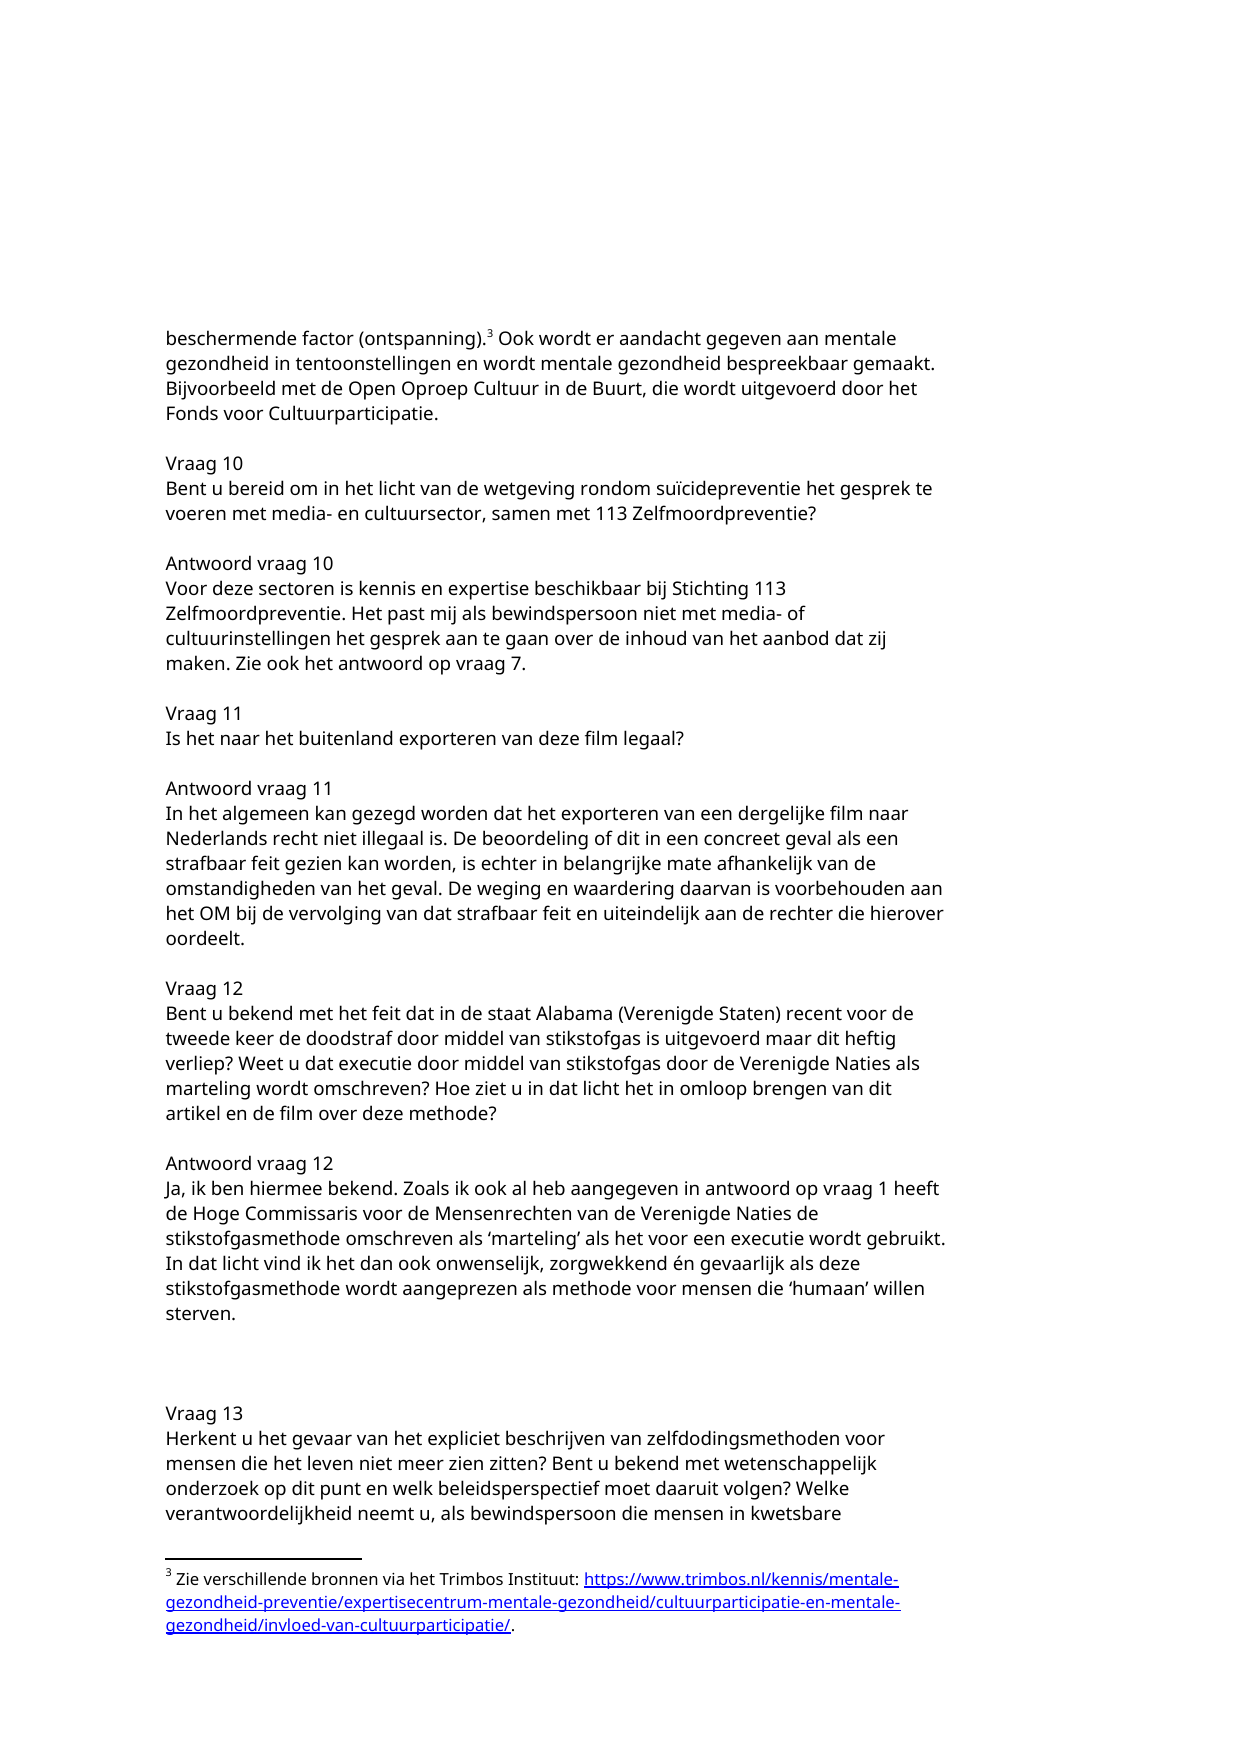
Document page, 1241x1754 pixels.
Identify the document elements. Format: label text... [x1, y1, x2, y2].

text Antwoord vraag 12 [165, 1150, 950, 1175]
text Antwoord vraag 10 [165, 550, 950, 575]
text Ja, ik ben hiermee bekend. Zoals ik ook al heb aangegeven in antwoord op vraag 1 heeft de Hoge Commissaris voor de Mensenrechten van de Verenigde Naties de stikstofgasmethode omschreven als ‘marteling’ als het voor een executie wordt gebruikt. In dat licht vind ik het dan ook onwenselijk, zorgwekkend én gevaarlijk als deze stikstofgasmethode wordt aangeprezen als methode voor mensen die ‘humaan’ willen sterven. [165, 1175, 950, 1325]
text Antwoord vraag 11 [165, 775, 950, 800]
text Bent u bereid om in het licht van de wetgeving rondom suïcidepreventie het gesprek te voeren met media- en cultuursector, samen met 113 Zelfmoordpreventie? [165, 475, 950, 550]
text Voor deze sectoren is kennis en expertise beschikbaar bij Stichting 113 Zelfmoordpreventie. Het past mij als bewindspersoon niet met media- of cultuurinstellingen het gesprek aan te gaan over de inhoud van het aanbod dat zij maken. Zie ook het antwoord op vraag 7. [165, 575, 950, 675]
text Is het naar het buitenland exporteren van deze film legaal? [165, 725, 950, 775]
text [165, 1425, 950, 1525]
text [165, 325, 950, 425]
text Vraag 11 [165, 700, 950, 725]
text Bent u bekend met het feit dat in de staat Alabama (Verenigde Staten) recent voor de tweede keer de doodstraf door middel van stikstofgas is uitgevoerd maar dit heftig verliep? Weet u dat executie door middel van stikstofgas door de Verenigde Naties als marteling wordt omschreven? Hoe ziet u in dat licht het in omloop brengen van dit artikel en de film over deze methode? [165, 1000, 950, 1150]
text Vraag 10 [165, 450, 950, 475]
text Vraag 12 [165, 975, 950, 1000]
text Vraag 13 [165, 1400, 950, 1425]
text In het algemeen kan gezegd worden dat het exporteren van een dergelijke film naar Nederlands recht niet illegaal is. De beoordeling of dit in een concreet geval als een strafbaar feit gezien kan worden, is echter in belangrijke mate afhankelijk van de omstandigheden van het geval. De weging en waardering daarvan is voorbehouden aan het OM bij de vervolging van dat strafbaar feit en uiteindelijk aan de rechter die hierover oordeelt. [165, 800, 950, 950]
